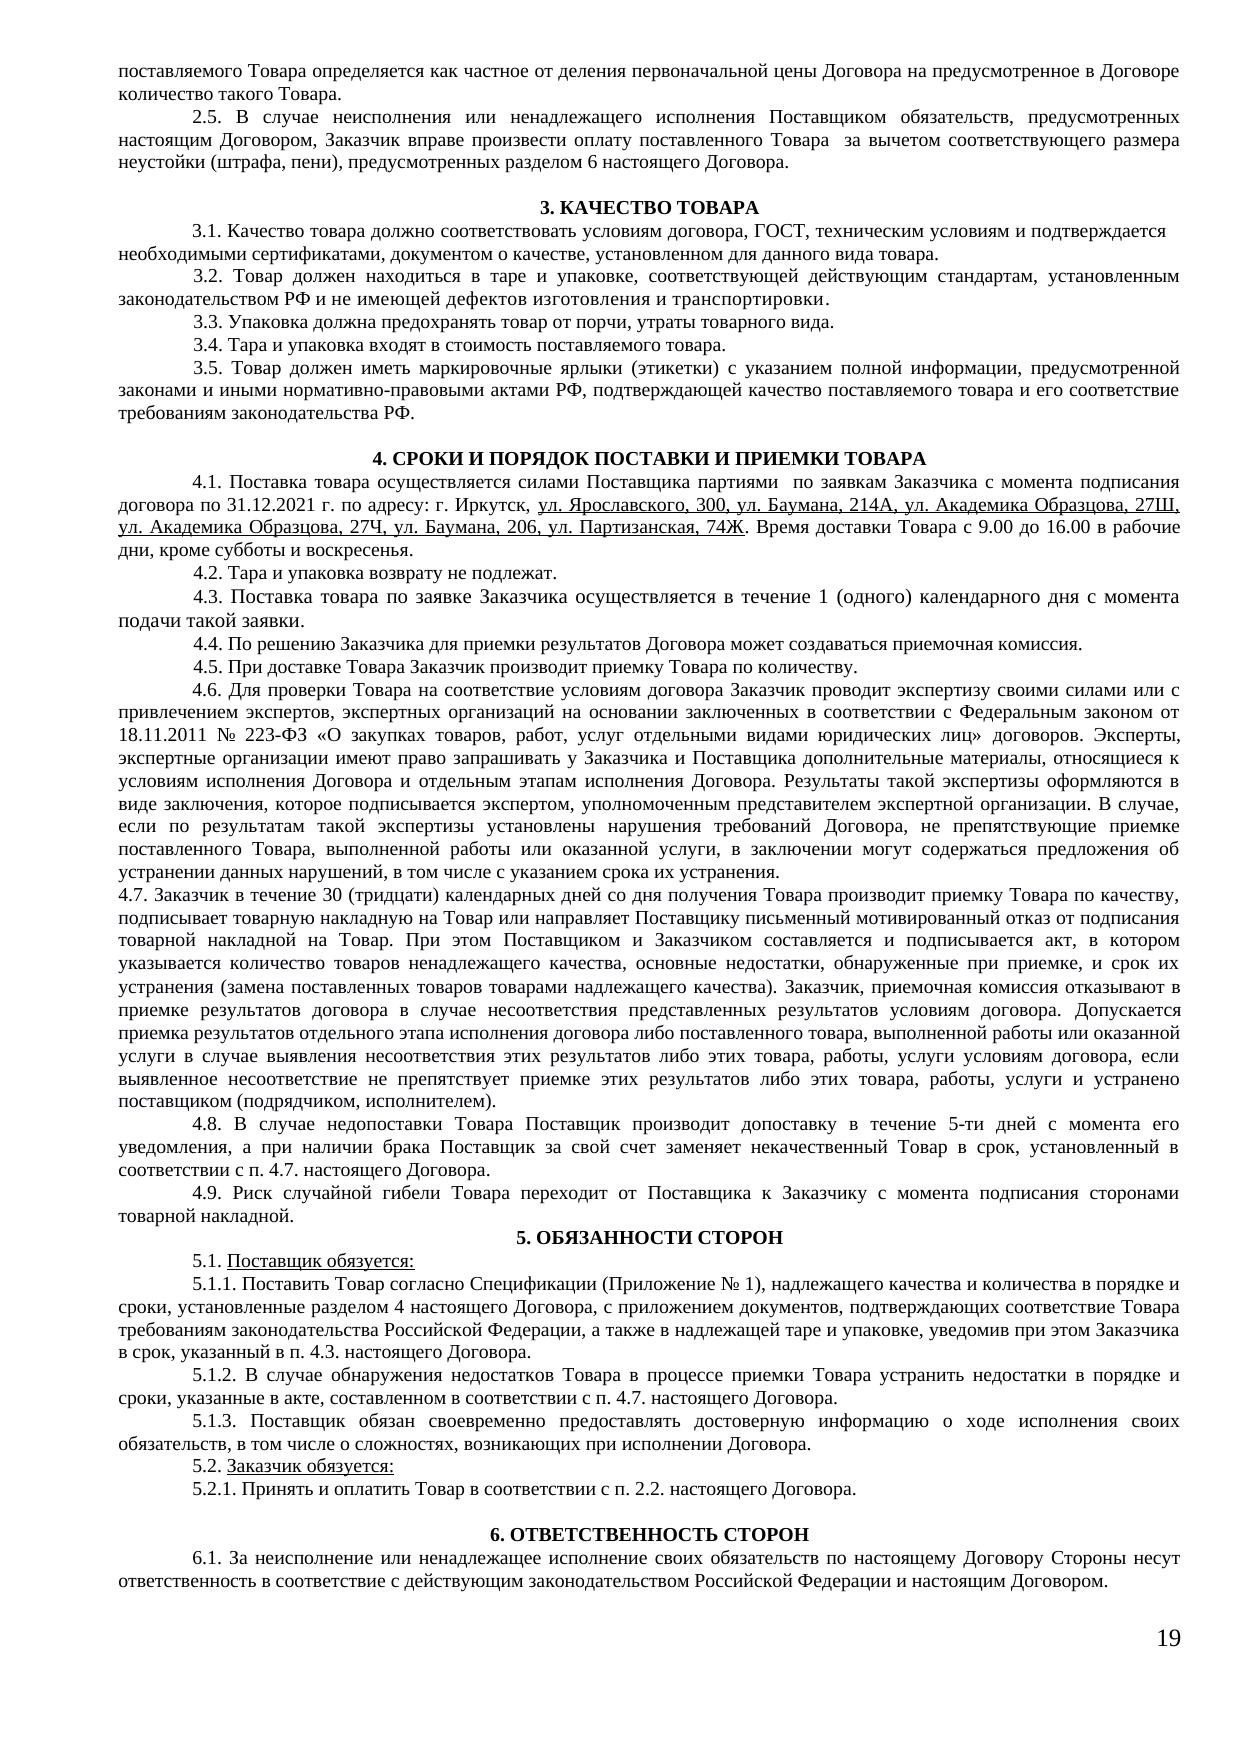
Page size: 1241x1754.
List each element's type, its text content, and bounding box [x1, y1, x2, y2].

text 4.1. Поставка товара осуществляется силами Поставщика партиями по заявкам Заказчика с момента подписания договора по 31.12.2021 г. по адресу: г. Иркутск, ул. Ярославского, 300, ул. Баумана, 214А, ул. Академика Образцова, 27Ш, ул. Академика Образцова, 27Ч, ул. Баумана, 206, ул. Партизанская, 74Ж. Время доставки Товара с 9.00 до 16.00 в рабочие дни, кроме субботы и воскресенья. [118, 470, 1181, 561]
text 3.2. Товар должен находиться в таре и упаковке, соответствующей действующим стандартам, установленным законодательством РФ и не имеющей дефектов изготовления и транспортировки. [118, 264, 1181, 310]
text 4.2. Тара и упаковка возврату не подлежат. [118, 561, 1181, 584]
text 4. СРОКИ И ПОРЯДОК ПОСТАВКИ И ПРИЕМКИ ТОВАРА [118, 447, 1181, 470]
text 4.4. По решению Заказчика для приемки результатов Договора может создаваться приемочная комиссия. [118, 632, 1182, 655]
text 5.1.2. В случае обнаружения недостатков Товара в процессе приемки Товара устранить недостатки в порядке и сроки, указанные в акте, составленном в соответствии с п. 4.7. настоящего Договора. [118, 1363, 1181, 1409]
text 4.6. Для проверки Товара на соответствие условиям договора Заказчик проводит экспертизу своими силами или с привлечением экспертов, экспертных организаций на основании заключенных в соответствии с Федеральным законом от 18.11.2011 № 223-ФЗ «О закупках товаров, работ, услуг отдельными видами юридических лиц» договоров. Эксперты, экспертные организации имеют право запрашивать у Заказчика и Поставщика дополнительные материалы, относящиеся к условиям исполнения Договора и отдельным этапам исполнения Договора. Результаты такой экспертизы оформляются в виде заключения, которое подписывается экспертом, уполномоченным представителем экспертной организации. В случае, если по результатам такой экспертизы установлены нарушения требований Договора, не препятствующие приемке поставленного Товара, выполненной работы или оказанной услуги, в заключении могут содержаться предложения об устранении данных нарушений, в том числе с указанием срока их устранения. [118, 677, 1181, 883]
text 5.2.1. Принять и оплатить Товар в соответствии с п. 2.2. настоящего Договора. [118, 1477, 1181, 1500]
text 5.1. Поставщик обязуется: [118, 1249, 1181, 1272]
text 3. КАЧЕСТВО ТОВАРА [118, 196, 1181, 219]
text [118, 59, 1181, 105]
text 3.3. Упаковка должна предохранять товар от порчи, утраты товарного вида. [118, 310, 1181, 333]
text 5.1.3. Поставщик обязан своевременно предоставлять достоверную информацию о ходе исполнения своих обязательств, в том числе о сложностях, возникающих при исполнении Договора. [118, 1409, 1181, 1454]
text 4.9. Риск случайной гибели Товара переходит от Поставщика к Заказчику с момента подписания сторонами товарной накладной. [118, 1181, 1181, 1226]
text 6. ОТВЕТСТВЕННОСТЬ СТОРОН [118, 1523, 1181, 1546]
text 6.1. За неисполнение или ненадлежащее исполнение своих обязательств по настоящему Договору Стороны несут ответственность в соответствие с действующим законодательством Российской Федерации и настоящим Договором. [118, 1546, 1181, 1591]
text 4.3. Поставка товара по заявке Заказчика осуществляется в течение 1 (одного) календарного дня с момента подачи такой заявки. [118, 584, 1181, 632]
text 5.2. Заказчик обязуется: [118, 1454, 1181, 1477]
text 4.7. Заказчик в течение 30 (тридцати) календарных дней со дня получения Товара производит приемку Товара по качеству, подписывает товарную накладную на Товар или направляет Поставщику письменный мотивированный отказ от подписания товарной накладной на Товар. При этом Поставщиком и Заказчиком составляется и подписывается акт, в котором указывается количество товаров ненадлежащего качества, основные недостатки, обнаруженные при приемке, и срок их устранения (замена поставленных товаров товарами надлежащего качества). Заказчик, приемочная комиссия отказывают в приемке результатов договора в случае несоответствия представленных результатов условиям договора. Допускается приемка результатов отдельного этапа исполнения договора либо поставленного товара, выполненной работы или оказанной услуги в случае выявления несоответствия этих результатов либо этих товара, работы, услуги условиям договора, если выявленное несоответствие не препятствует приемке этих результатов либо этих товара, работы, услуги и устранено поставщиком (подрядчиком, исполнителем). [118, 883, 1181, 1112]
text 4.5. При доставке Товара Заказчик производит приемку Товара по количеству. [118, 655, 1182, 677]
text 4.8. В случае недопоставки Товара Поставщик производит допоставку в течение 5-ти дней с момента его уведомления, а при наличии брака Поставщик за свой счет заменяет некачественный Товар в срок, установленный в соответствии с п. 4.7. настоящего Договора. [118, 1112, 1181, 1181]
text 2.5. В случае неисполнения или ненадлежащего исполнения Поставщиком обязательств, предусмотренных настоящим Договором, Заказчик вправе произвести оплату поставленного Товара за вычетом соответствующего размера неустойки (штрафа, пени), предусмотренных разделом 6 настоящего Договора. [118, 105, 1181, 173]
text 3.4. Тара и упаковка входят в стоимость поставляемого товара. [118, 333, 1181, 356]
text 5.1.1. Поставить Товар согласно Спецификации (Приложение № 1), надлежащего качества и количества в порядке и сроки, установленные разделом 4 настоящего Договора, с приложением документов, подтверждающих соответствие Товара требованиям законодательства Российской Федерации, а также в надлежащей таре и упаковке, уведомив при этом Заказчика в срок, указанный в п. 4.3. настоящего Договора. [118, 1272, 1181, 1363]
text 5. ОБЯЗАННОСТИ СТОРОН [118, 1226, 1181, 1249]
text 3.5. Товар должен иметь маркировочные ярлыки (этикетки) с указанием полной информации, предусмотренной законами и иными нормативно-правовыми актами РФ, подтверждающей качество поставляемого товара и его соответствие требованиям законодательства РФ. [118, 356, 1181, 424]
text 3.1. Качество товара должно соответствовать условиям договора, ГОСТ, техническим условиям и подтверждается необходимыми сертификатами, документом о качестве, установленном для данного вида товара. [118, 219, 1168, 264]
